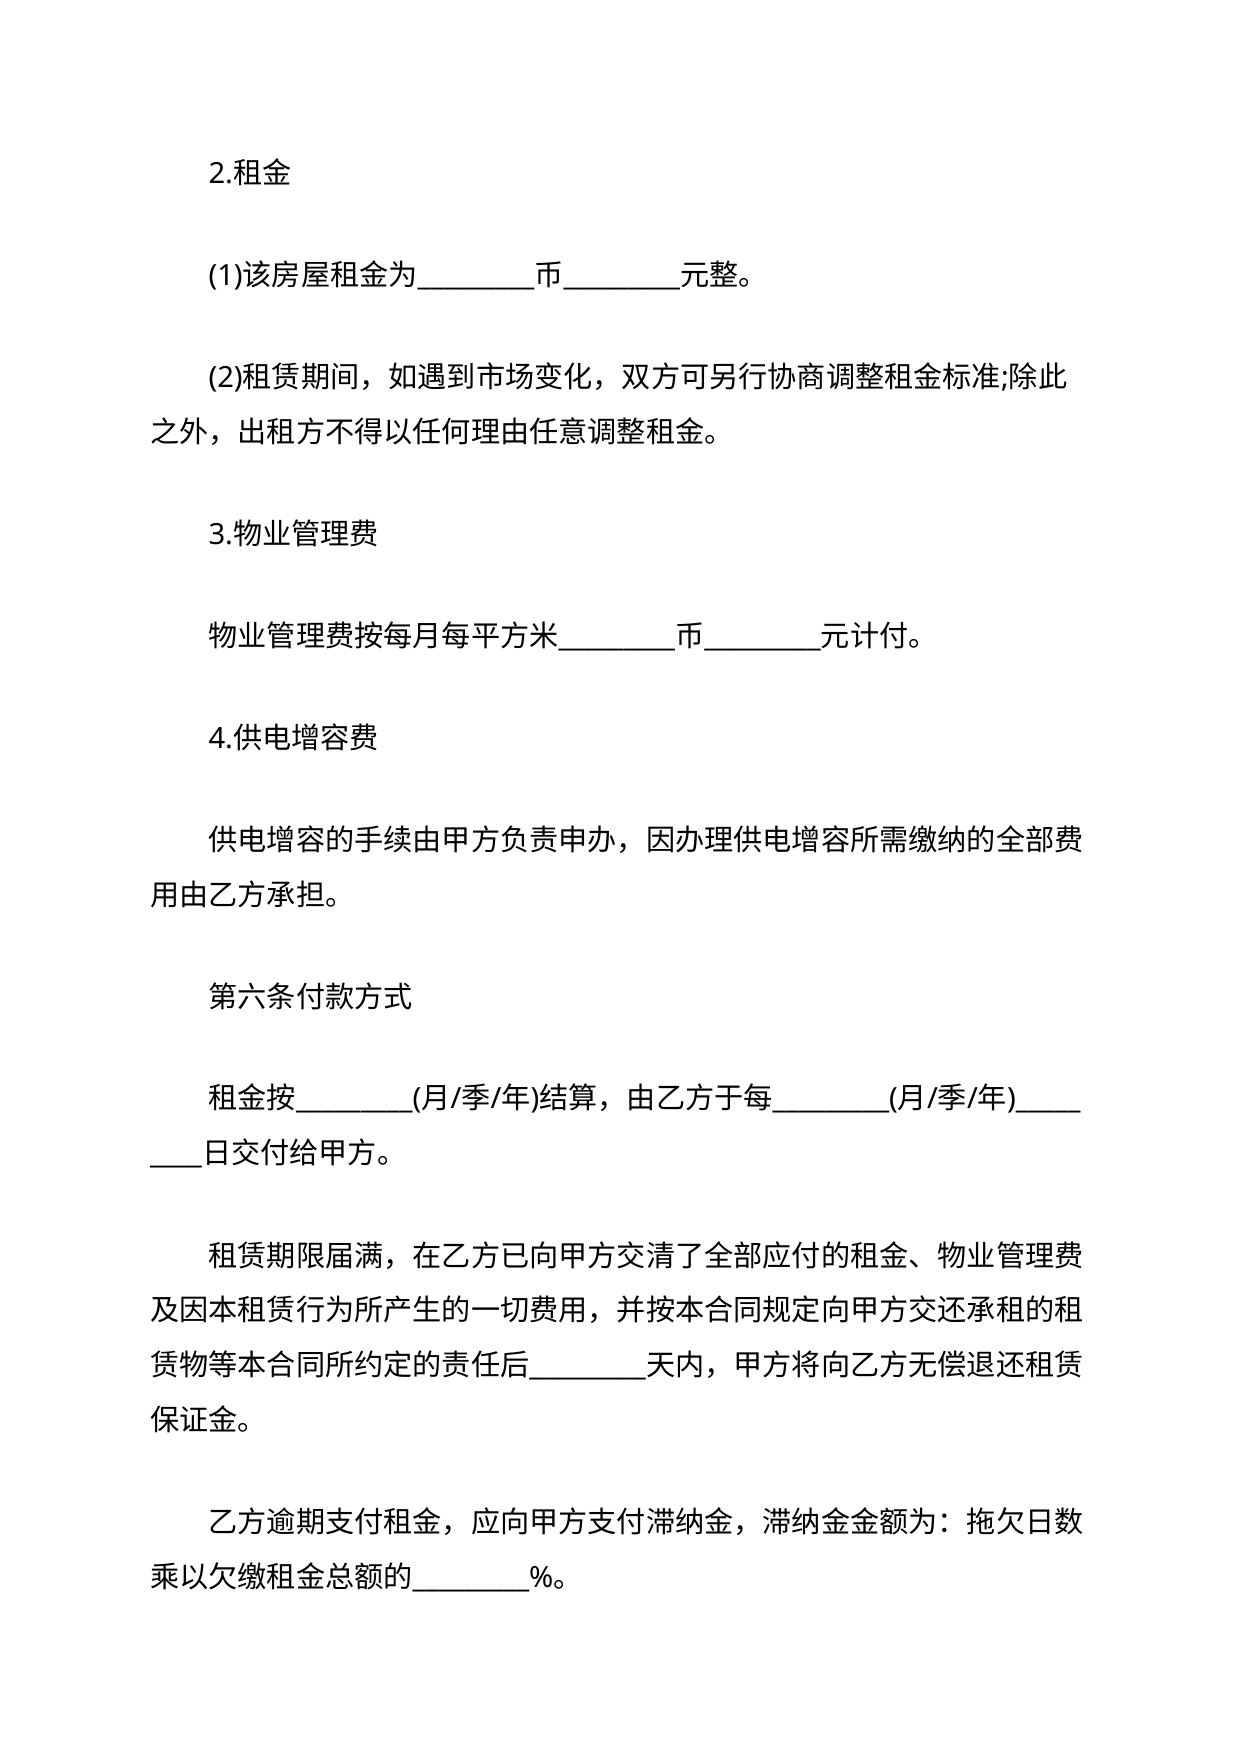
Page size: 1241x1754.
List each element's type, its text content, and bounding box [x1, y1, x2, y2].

text 租金按_________(月/季/年)结算，由乙方于每_________(月/季/年)_________日交付给甲方。 [150, 1075, 1090, 1172]
text 3.物业管理费 [150, 511, 1090, 553]
text 供电增容的手续由甲方负责申办，因办理供电增容所需缴纳的全部费用由乙方承担。 [150, 817, 1090, 914]
text (2)租赁期间，如遇到市场变化，双方可另行协商调整租金标准;除此之外，出租方不得以任何理由任意调整租金。 [150, 354, 1090, 451]
text 乙方逾期支付租金，应向甲方支付滞纳金，滞纳金金额为：拖欠日数乘以欠缴租金总额的_________%。 [150, 1499, 1090, 1596]
text 物业管理费按每月每平方米_________币_________元计付。 [150, 613, 1090, 655]
text 4.供电增容费 [150, 715, 1090, 757]
text 租赁期限届满，在乙方已向甲方交清了全部应付的租金、物业管理费及因本租赁行为所产生的一切费用，并按本合同规定向甲方交还承租的租赁物等本合同所约定的责任后_________天内，甲方将向乙方无偿退还租赁保证金。 [150, 1232, 1090, 1439]
text 第六条付款方式 [150, 973, 1090, 1016]
text 2.租金 [150, 150, 1090, 192]
text (1)该房屋租金为_________币_________元整。 [150, 252, 1090, 294]
